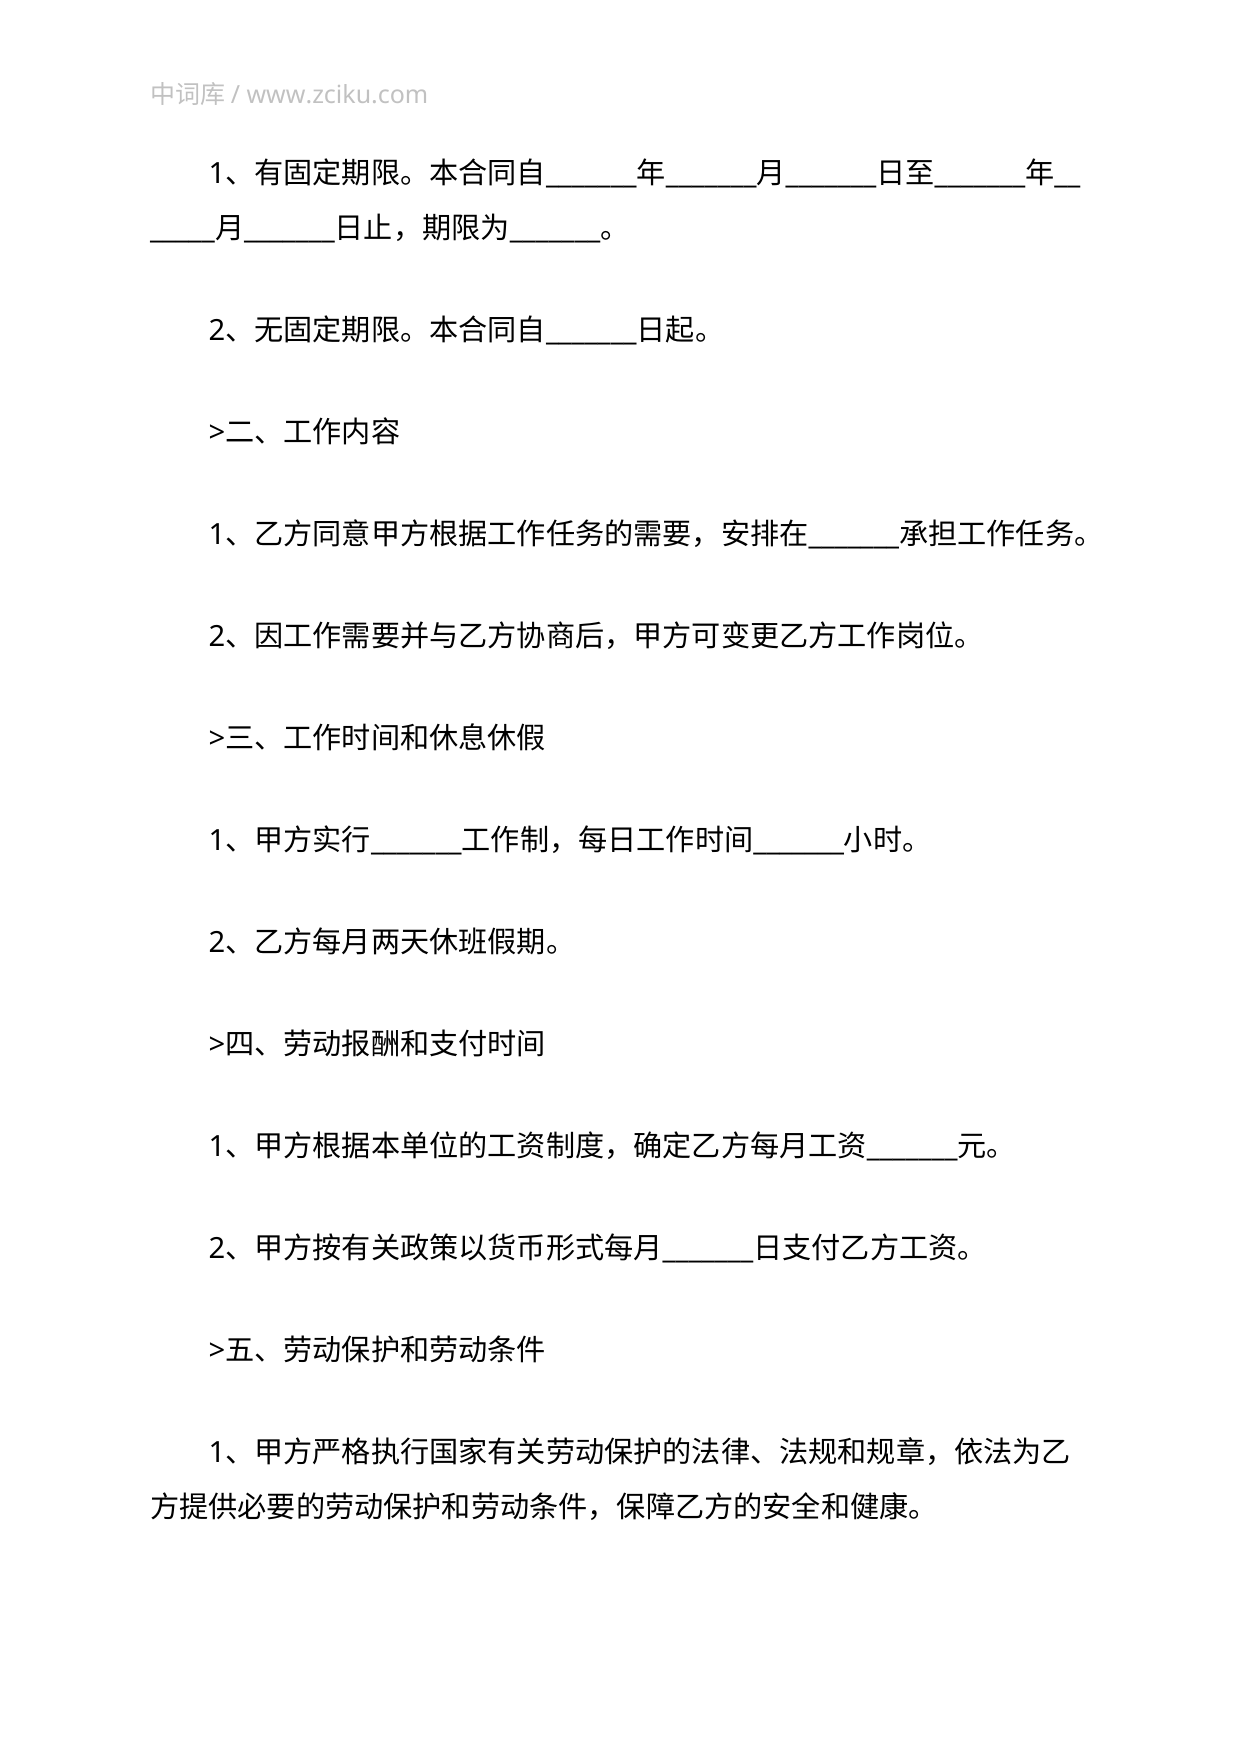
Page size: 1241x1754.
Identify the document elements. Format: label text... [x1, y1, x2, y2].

text 2、无固定期限。本合同自_______日起。 [150, 307, 1090, 349]
text 2、甲方按有关政策以货币形式每月_______日支付乙方工资。 [150, 1225, 1090, 1267]
text 2、乙方每月两天休班假期。 [150, 919, 1090, 961]
text 1、甲方实行_______工作制，每日工作时间_______小时。 [150, 817, 1090, 859]
text 1、有固定期限。本合同自_______年_______月_______日至_______年_______月_______日止，期限为_______。 [150, 150, 1090, 247]
text >五、劳动保护和劳动条件 [150, 1327, 1090, 1369]
text >二、工作内容 [150, 409, 1090, 451]
text >三、工作时间和休息休假 [150, 715, 1090, 757]
text 2、因工作需要并与乙方协商后，甲方可变更乙方工作岗位。 [150, 613, 1090, 655]
text >四、劳动报酬和支付时间 [150, 1021, 1090, 1063]
text 1、甲方严格执行国家有关劳动保护的法律、法规和规章，依法为乙方提供必要的劳动保护和劳动条件，保障乙方的安全和健康。 [150, 1429, 1090, 1526]
text 1、乙方同意甲方根据工作任务的需要，安排在_______承担工作任务。 [150, 511, 1090, 553]
text 1、甲方根据本单位的工资制度，确定乙方每月工资_______元。 [150, 1123, 1090, 1165]
